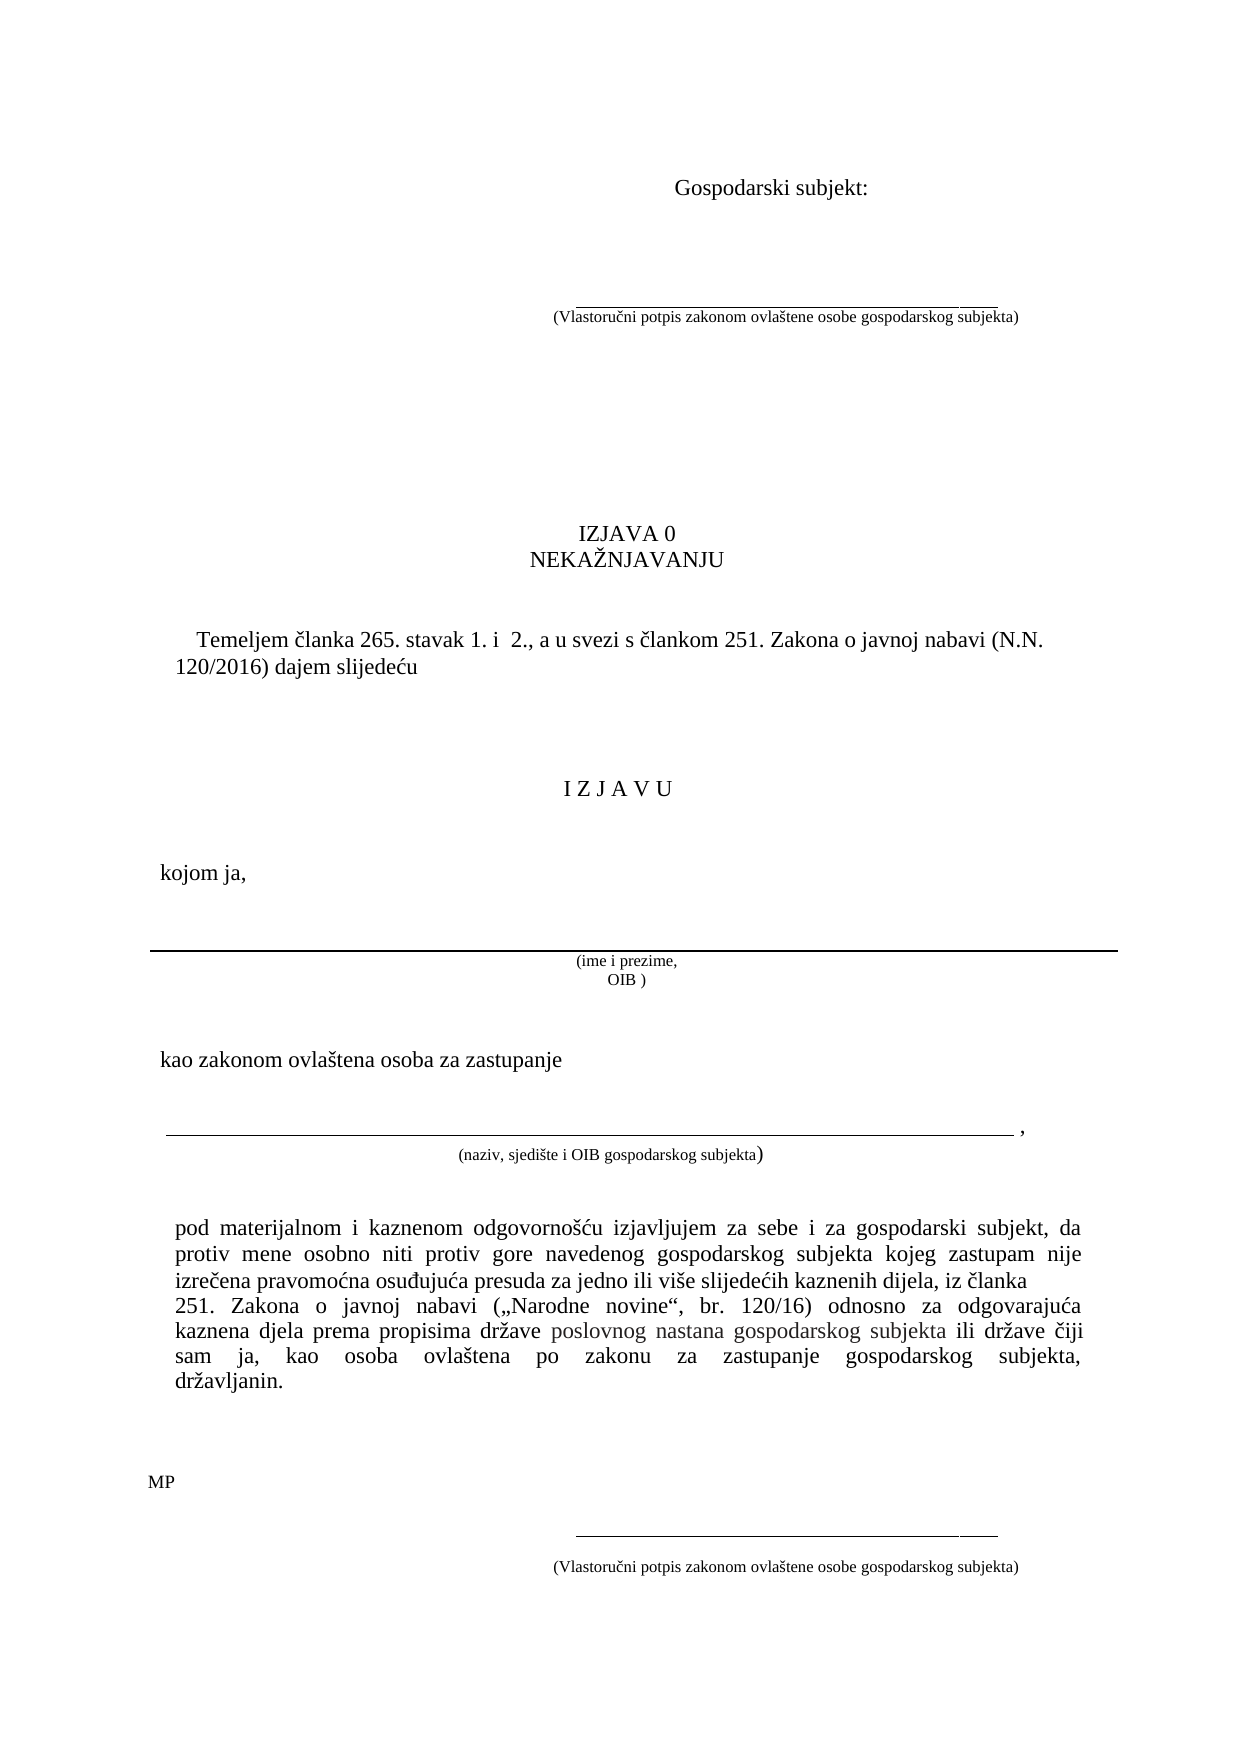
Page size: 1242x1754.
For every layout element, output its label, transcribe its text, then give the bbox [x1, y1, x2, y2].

text (ime i prezime, OIB ) [567, 951, 686, 989]
text , [166, 1112, 1085, 1138]
text pod materijalnom i kaznenom odgovornošću izjavljujem za sebe i za gospodarski subjekt, da protiv mene osobno niti protiv gore navedenog gospodarskog subjekta kojeg zastupam nije izrečena pravomoćna osuđujuća presuda za jedno ili više slijedećih kaznenih dijela, iz članka [175, 1214, 1083, 1293]
text I Z J A V U [148, 775, 675, 802]
text Gospodarski subjekt: [160, 174, 1094, 200]
text kao zakonom ovlaštena osoba za zastupanje [160, 1046, 1094, 1071]
text MP [148, 1450, 516, 1492]
text kojom ja, [160, 859, 1094, 884]
text 251. Zakona o javnoj nabavi („Narodne novine“, br. 120/16) odnosno za odgovarajuća kaznena djela prema propisima države poslovnog nastana gospodarskog subjekta ili države čiji sam ja, kao osoba ovlaštena po zakonu za zastupanje gospodarskog subjekta, državljanin. [175, 1293, 1084, 1393]
text (Vlastoručni potpis zakonom ovlaštene osobe gospodarskog subjekta) [553, 307, 1094, 326]
text IZJAVA 0 NEKAŽNJAVANJU [494, 520, 760, 572]
text Temeljem članka 265. stavak 1. i 2., a u svezi s člankom 251. Zakona o javnoj nabavi (N.N. [171, 626, 1069, 652]
text 120/2016) dajem slijedeću [175, 653, 1094, 679]
text (naziv, sjedište i OIB gospodarskog subjekta) [458, 1140, 1094, 1164]
text (Vlastoručni potpis zakonom ovlaštene osobe gospodarskog subjekta) [553, 1557, 1094, 1576]
